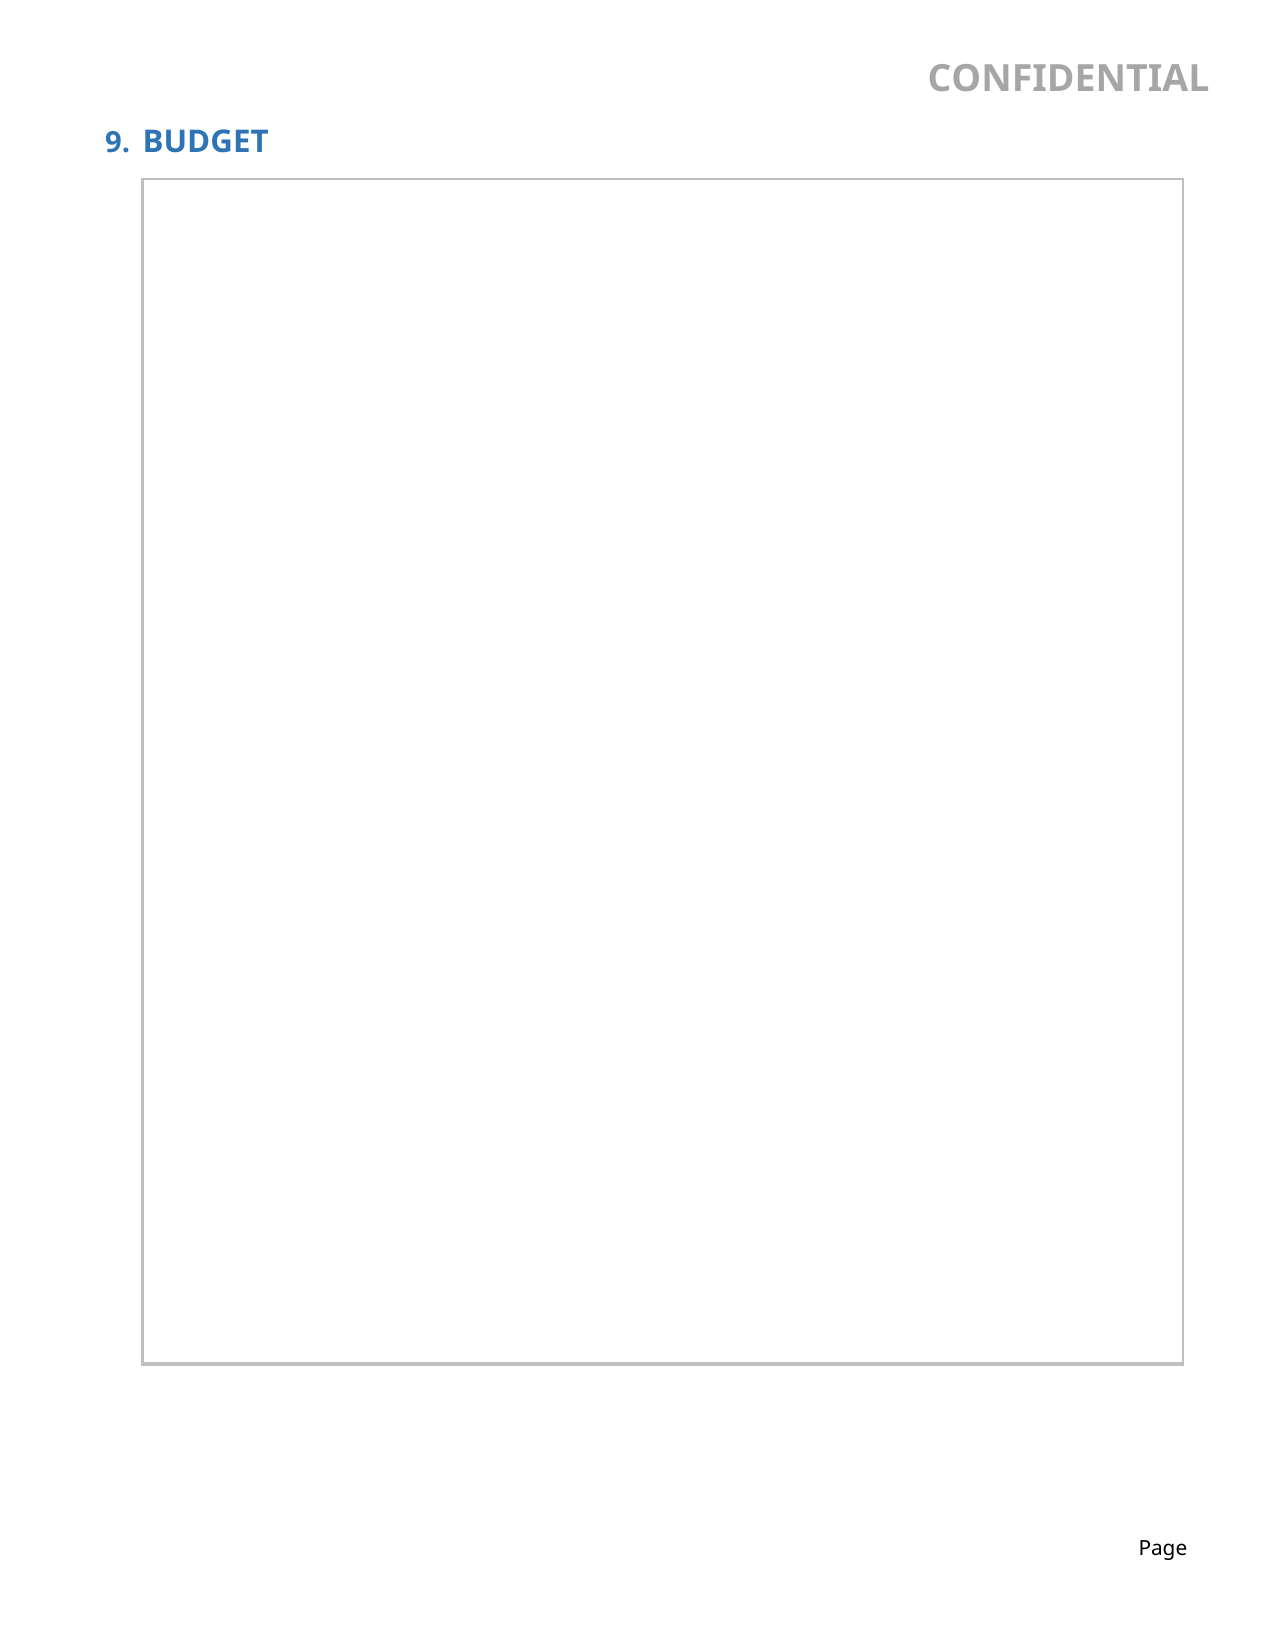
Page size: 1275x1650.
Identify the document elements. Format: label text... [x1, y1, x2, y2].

table_header [144, 180, 1182, 1361]
subtitle BUDGET [105, 119, 1200, 161]
